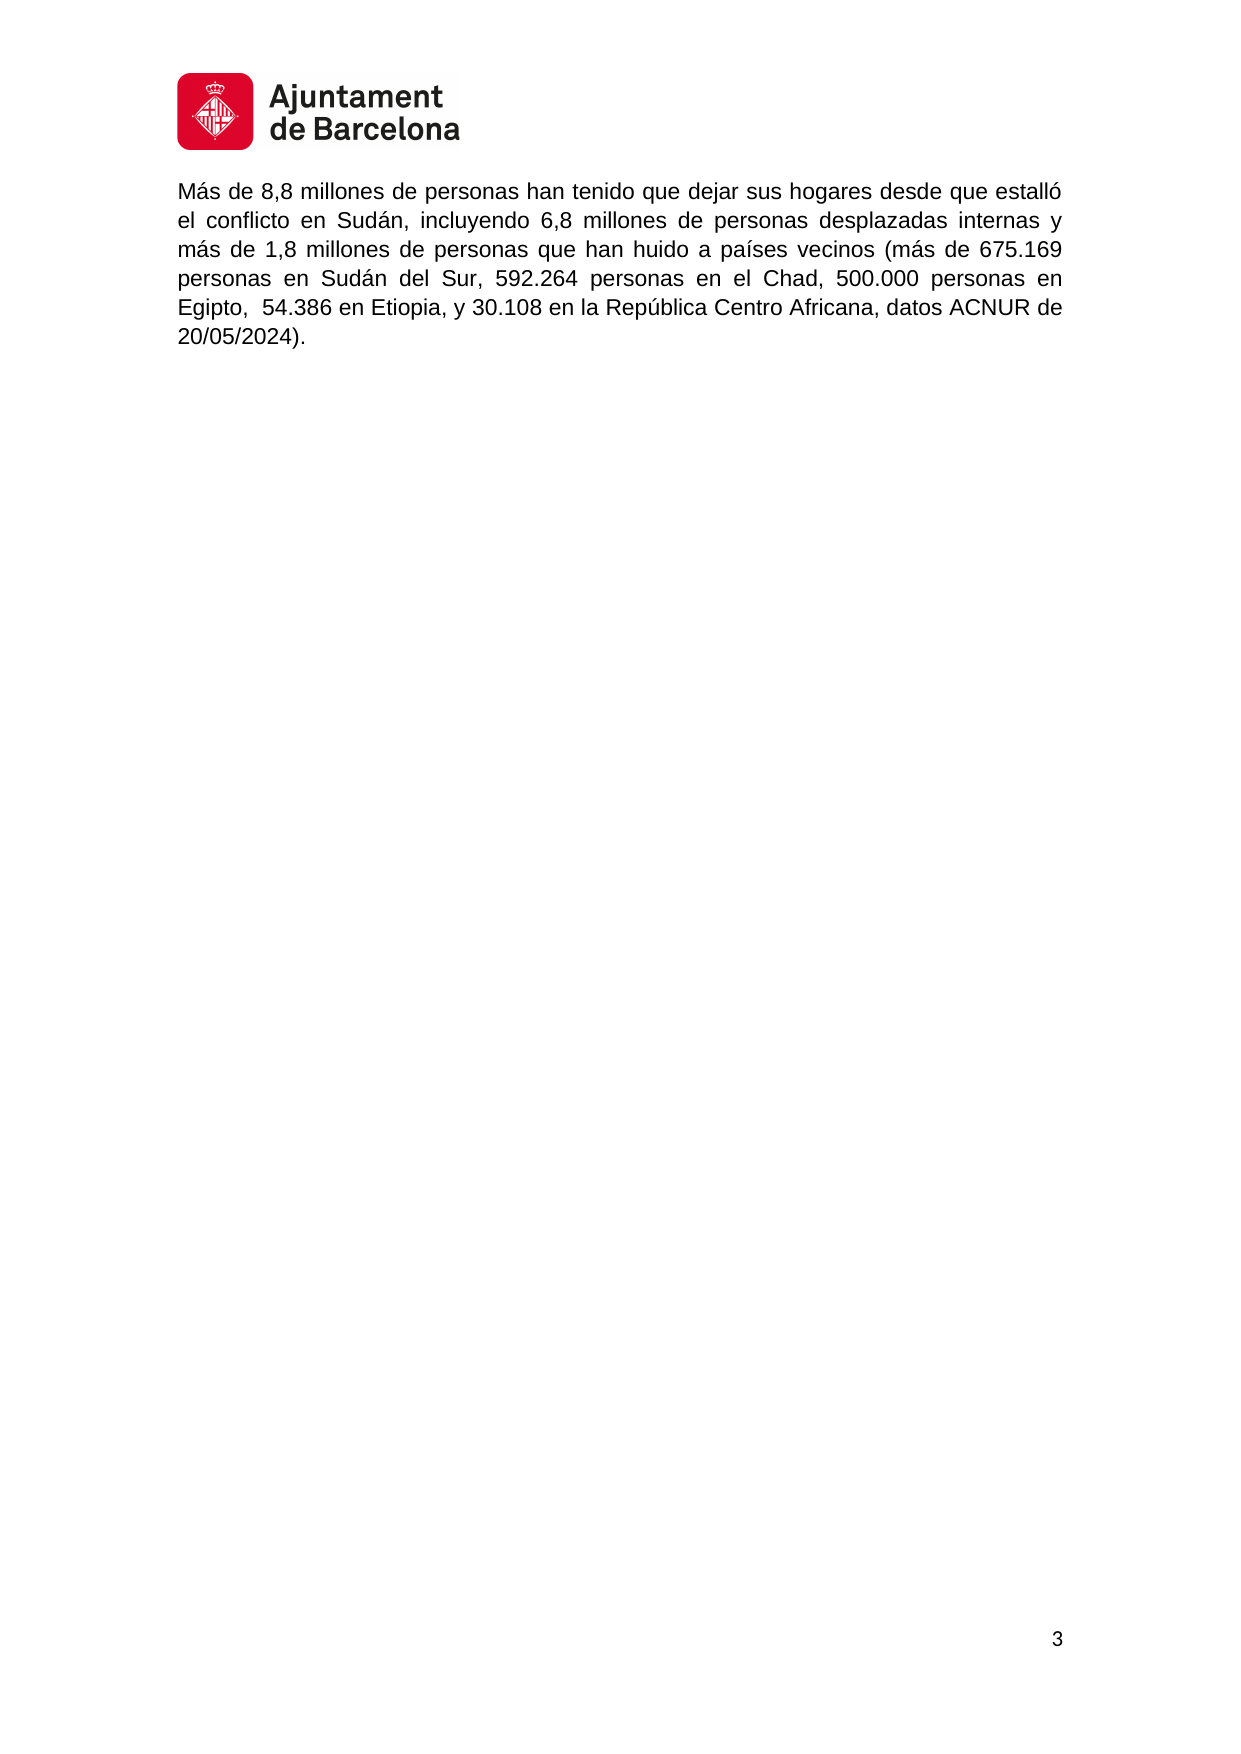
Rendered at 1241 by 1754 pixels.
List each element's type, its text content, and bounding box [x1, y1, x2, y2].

text Más de 8,8 millones de personas han tenido que dejar sus hogares desde que estalló el conflicto en Sudán, incluyendo 6,8 millones de personas desplazadas internas y más de 1,8 millones de personas que han huido a países vecinos (más de 675.169 personas en Sudán del Sur, 592.264 personas en el Chad, 500.000 personas en Egipto, 54.386 en Etiopia, y 30.108 en la República Centro Africana, datos ACNUR de 20/05/2024). [177, 178, 1063, 349]
picture [177, 73, 460, 150]
